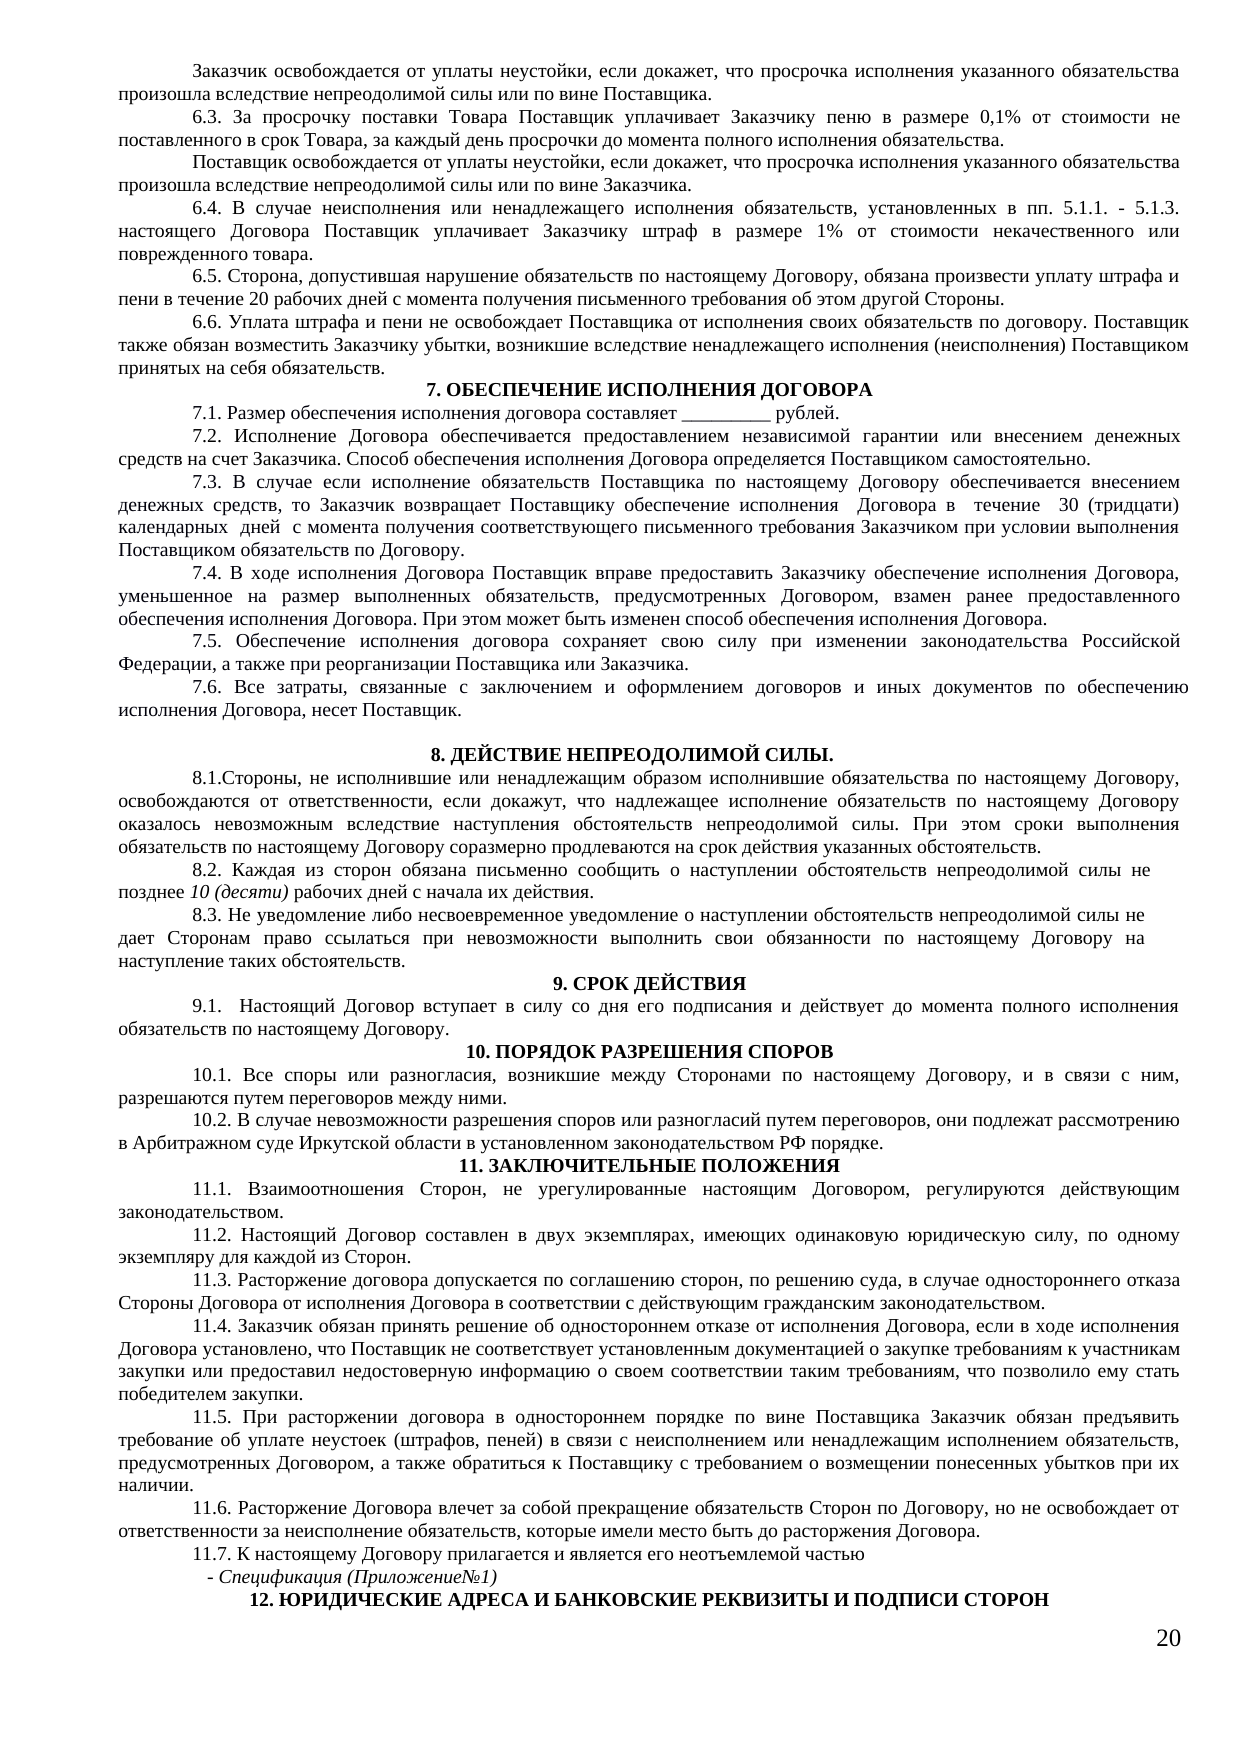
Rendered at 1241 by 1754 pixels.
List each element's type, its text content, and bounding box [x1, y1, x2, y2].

text - Спецификация (Приложение№1) [118, 1565, 1181, 1587]
text 10.1. Все споры или разногласия, возникшие между Сторонами по настоящему Договору, и в связи с ним, разрешаются путем переговоров между ними. [118, 1063, 1181, 1108]
text 8. ДЕЙСТВИЕ НЕПРЕОДОЛИМОЙ СИЛЫ. [118, 743, 1146, 766]
text 11.3. Расторжение договора допускается по соглашению сторон, по решению суда, в случае одностороннего отказа Стороны Договора от исполнения Договора в соответствии с действующим гражданским законодательством. [118, 1268, 1181, 1314]
text 7.6. Все затраты, связанные с заключением и оформлением договоров и иных документов по обеспечению исполнения Договора, несет Поставщик. [118, 675, 1191, 721]
text 6.3. За просрочку поставки Товара Поставщик уплачивает Заказчику пеню в размере 0,1% от стоимости не поставленного в срок Товара, за каждый день просрочки до момента полного исполнения обязательства. [118, 105, 1181, 150]
text 7.5. Обеспечение исполнения договора сохраняет свою силу при изменении законодательства Российской Федерации, а также при реорганизации Поставщика или Заказчика. [118, 629, 1181, 675]
text 10.2. В случае невозможности разрешения споров или разногласий путем переговоров, они подлежат рассмотрению в Арбитражном суде Иркутской области в установленном законодательством РФ порядке. [118, 1108, 1181, 1154]
text 11.1. Взаимоотношения Сторон, не урегулированные настоящим Договором, регулируются действующим законодательством. [118, 1177, 1181, 1222]
text 11.5. При расторжении договора в одностороннем порядке по вине Поставщика Заказчик обязан предъявить требование об уплате неустоек (штрафов, пеней) в связи с неисполнением или ненадлежащим исполнением обязательств, предусмотренных Договором, а также обратиться к Поставщику с требованием о возмещении понесенных убытков при их наличии. [118, 1405, 1181, 1496]
text 11.7. К настоящему Договору прилагается и является его неотъемлемой частью [118, 1542, 1181, 1565]
text Заказчик освобождается от уплаты неустойки, если докажет, что просрочка исполнения указанного обязательства произошла вследствие непреодолимой силы или по вине Поставщика. [118, 59, 1181, 105]
text Поставщик освобождается от уплаты неустойки, если докажет, что просрочка исполнения указанного обязательства произошла вследствие непреодолимой силы или по вине Заказчика. [118, 150, 1181, 196]
text 9.1. Настоящий Договор вступает в силу со дня его подписания и действует до момента полного исполнения обязательств по настоящему Договору. [118, 994, 1181, 1040]
text 11.2. Настоящий Договор составлен в двух экземплярах, имеющих одинаковую юридическую силу, по одному экземпляру для каждой из Сторон. [118, 1222, 1181, 1268]
text 7.4. В ходе исполнения Договора Поставщик вправе предоставить Заказчику обеспечение исполнения Договора, уменьшенное на размер выполненных обязательств, предусмотренных Договором, взамен ранее предоставленного обеспечения исполнения Договора. При этом может быть изменен способ обеспечения исполнения Договора. [118, 561, 1181, 629]
text 11.6. Расторжение Договора влечет за собой прекращение обязательств Сторон по Договору, но не освобождает от ответственности за неисполнение обязательств, которые имели место быть до расторжения Договора. [118, 1496, 1181, 1542]
text 9. СРОК ДЕЙСТВИЯ [118, 972, 1181, 994]
text 6.6. Уплата штрафа и пени не освобождает Поставщика от исполнения своих обязательств по договору. Поставщик также обязан возместить Заказчику убытки, возникшие вследствие ненадлежащего исполнения (неисполнения) Поставщиком принятых на себя обязательств. [118, 310, 1191, 378]
text 12. ЮРИДИЧЕСКИЕ АДРЕСА И БАНКОВСКИЕ РЕКВИЗИТЫ И ПОДПИСИ СТОРОН [118, 1587, 1181, 1610]
text 7. ОБЕСПЕЧЕНИЕ ИСПОЛНЕНИЯ ДОГОВОРА [118, 378, 1181, 401]
text 8.3. Не уведомление либо несвоевременное уведомление о наступлении обстоятельств непреодолимой силы не дает Сторонам право ссылаться при невозможности выполнить свои обязанности по настоящему Договору на наступление таких обстоятельств. [118, 903, 1146, 972]
text 10. ПОРЯДОК РАЗРЕШЕНИЯ СПОРОВ [118, 1040, 1181, 1063]
text 6.5. Сторона, допустившая нарушение обязательств по настоящему Договору, обязана произвести уплату штрафа и пени в течение 20 рабочих дней с момента получения письменного требования об этом другой Стороны. [118, 264, 1181, 310]
text 6.4. В случае неисполнения или ненадлежащего исполнения обязательств, установленных в пп. 5.1.1. - 5.1.3. настоящего Договора Поставщик уплачивает Заказчику штраф в размере 1% от стоимости некачественного или поврежденного товара. [118, 196, 1181, 264]
text 7.3. В случае если исполнение обязательств Поставщика по настоящему Договору обеспечивается внесением денежных средств, то Заказчик возвращает Поставщику обеспечение исполнения Договора в течение 30 (тридцати) календарных дней с момента получения соответствующего письменного требования Заказчиком при условии выполнения Поставщиком обязательств по Договору. [118, 470, 1181, 561]
text 7.1. Размер обеспечения исполнения договора составляет _________ рублей. [118, 401, 1181, 424]
text 7.2. Исполнение Договора обеспечивается предоставлением независимой гарантии или внесением денежных средств на счет Заказчика. Способ обеспечения исполнения Договора определяется Поставщиком самостоятельно. [118, 424, 1181, 470]
text 8.2. Каждая из сторон обязана письменно сообщить о наступлении обстоятельств непреодолимой силы не позднее 10 (десяти) рабочих дней с начала их действия. [118, 857, 1152, 903]
text 11.4. Заказчик обязан принять решение об одностороннем отказе от исполнения Договора, если в ходе исполнения Договора установлено, что Поставщик не соответствует установленным документацией о закупке требованиям к участникам закупки или предоставил недостоверную информацию о своем соответствии таким требованиям, что позволило ему стать победителем закупки. [118, 1314, 1181, 1405]
text 8.1.Стороны, не исполнившие или ненадлежащим образом исполнившие обязательства по настоящему Договору, освобождаются от ответственности, если докажут, что надлежащее исполнение обязательств по настоящему Договору оказалось невозможным вследствие наступления обстоятельств непреодолимой силы. При этом сроки выполнения обязательств по настоящему Договору соразмерно продлеваются на срок действия указанных обстоятельств. [118, 766, 1181, 857]
text 11. ЗАКЛЮЧИТЕЛЬНЫЕ ПОЛОЖЕНИЯ [118, 1154, 1181, 1177]
